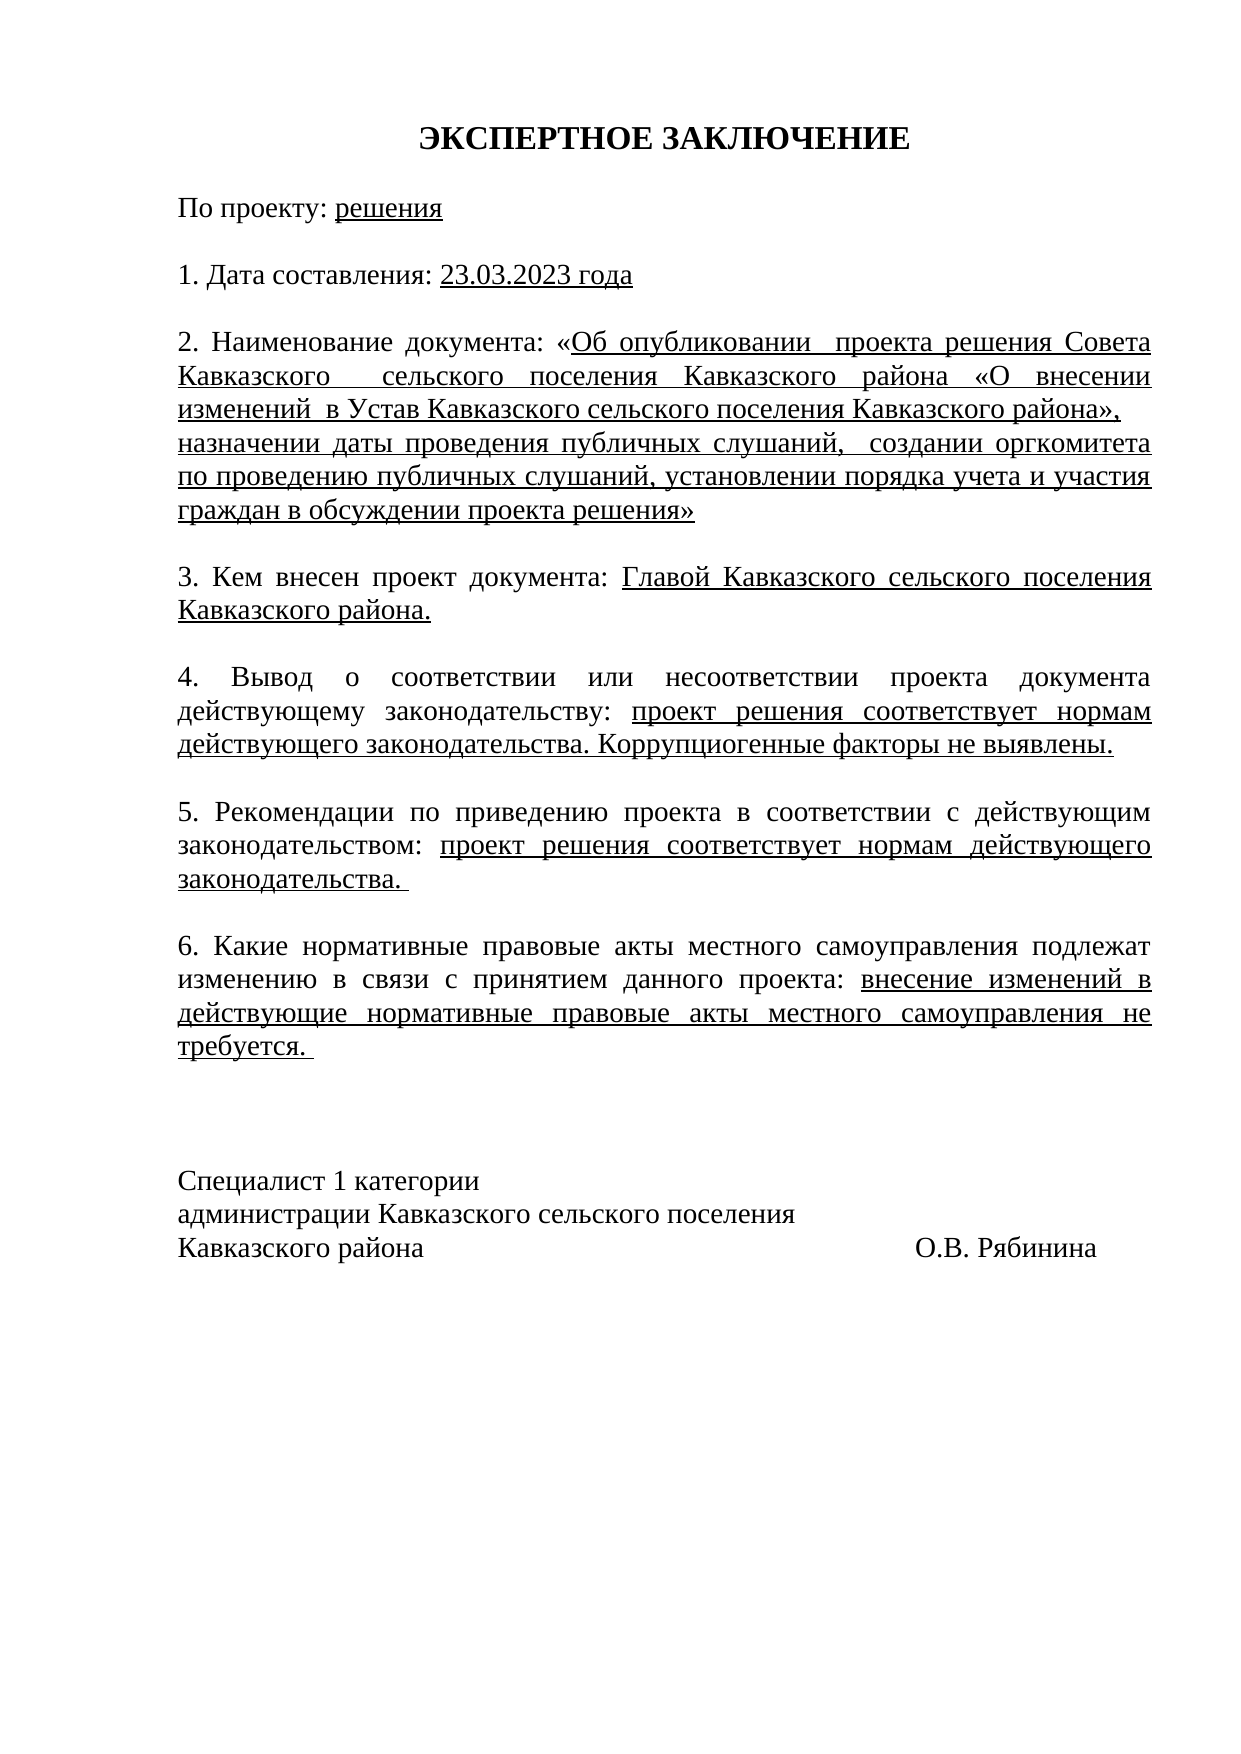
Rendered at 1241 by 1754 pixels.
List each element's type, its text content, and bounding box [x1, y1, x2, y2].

text По проекту: решения [177, 190, 1152, 223]
text 3. Кем внесен проект документа: Главой Кавказского сельского поселения Кавказского района. [177, 559, 1152, 626]
text назначении даты проведения публичных слушаний, создании оргкомитета по проведению публичных слушаний, установлении порядка учета и участия граждан в обсуждении проекта решения» [177, 455, 1152, 487]
text 2. Наименование документа: «Об опубликовании проекта решения Совета Кавказского сельского поселения Кавказского района «О внесении изменений в Устав Кавказского сельского поселения Кавказского района», [177, 324, 1152, 387]
text 1. Дата составления: 23.03.2023 года [177, 257, 1152, 291]
text назначении даты проведения публичных слушаний, создании оргкомитета по проведению публичных слушаний, установлении порядка учета и участия граждан в обсуждении проекта решения» [177, 488, 1152, 525]
text 5. Рекомендации по приведению проекта в соответствии с действующим законодательством: проект решения соответствует нормам действующего законодательства. [177, 794, 1152, 894]
text ЭКСПЕРТНОЕ ЗАКЛЮЧЕНИЕ [177, 118, 1152, 156]
text 2. Наименование документа: «Об опубликовании проекта решения Совета Кавказского сельского поселения Кавказского района «О внесении изменений в Устав Кавказского сельского поселения Кавказского района», [177, 388, 1152, 425]
text Кавказского района О.В. Рябинина [177, 1230, 1152, 1263]
text 6. Какие нормативные правовые акты местного самоуправления подлежат изменению в связи с принятием данного проекта: внесение изменений в действующие нормативные правовые акты местного самоуправления не требуется. [177, 1026, 1152, 1062]
text 4. Вывод о соответствии или несоответствии проекта документа действующему законодательству: проект решения соответствует нормам действующего законодательства. Коррупциогенные факторы не выявлены. [177, 659, 1152, 760]
text администрации Кавказского сельского поселения [177, 1196, 1152, 1230]
text 6. Какие нормативные правовые акты местного самоуправления подлежат изменению в связи с принятием данного проекта: внесение изменений в действующие нормативные правовые акты местного самоуправления не требуется. [177, 928, 1152, 1024]
text Специалист 1 категории [177, 1163, 1152, 1196]
text назначении даты проведения публичных слушаний, создании оргкомитета по проведению публичных слушаний, установлении порядка учета и участия граждан в обсуждении проекта решения» [177, 425, 1152, 454]
